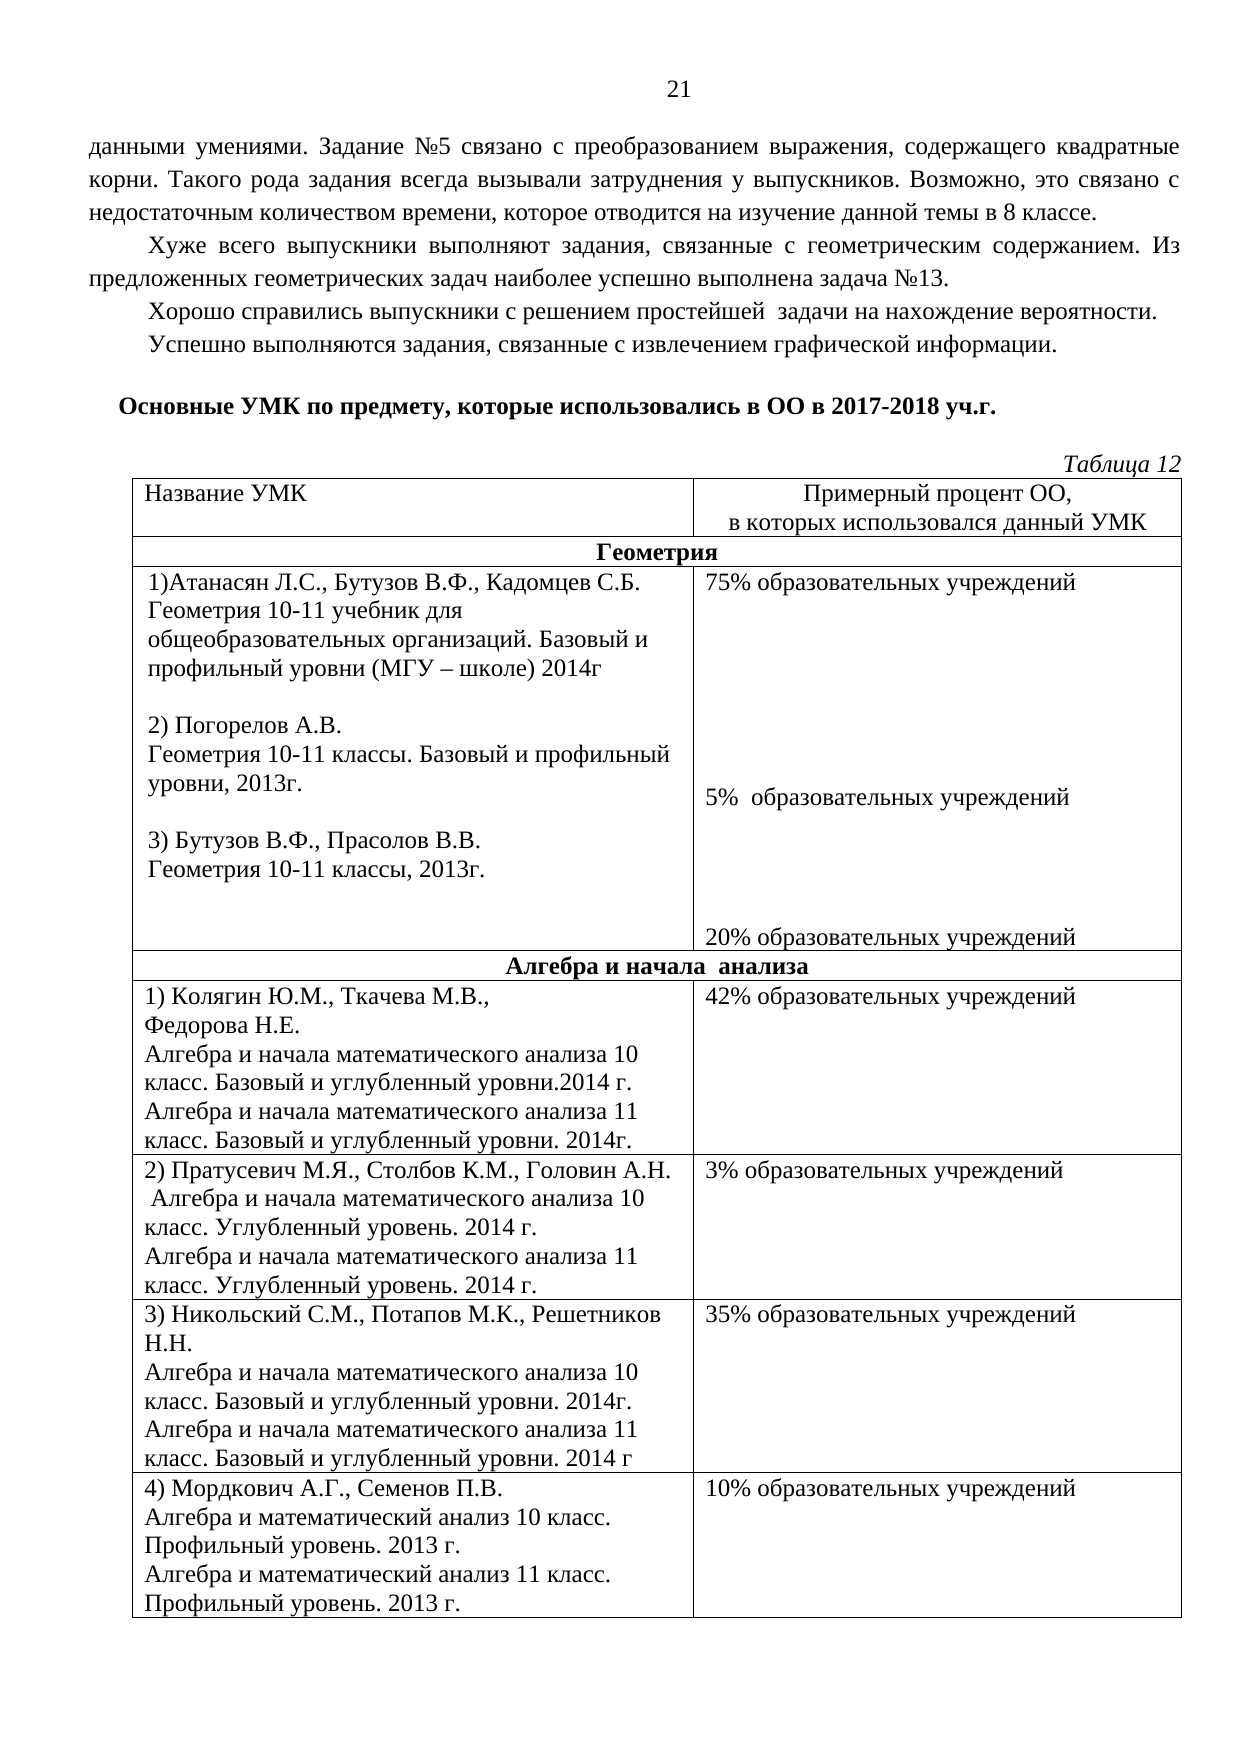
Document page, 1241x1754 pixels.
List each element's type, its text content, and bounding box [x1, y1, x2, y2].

table_header Название УМК [133, 479, 693, 536]
table_cell 1)Атанасян Л.С., Бутузов В.Ф., Кадомцев С.Б. Геометрия 10-11 учебник для общеобразовательных организаций. Базовый и профильный уровни (МГУ – школе) 2014г 2) Погорелов А.В. Геометрия 10-11 классы. Базовый и профильный уровни, 2013г. 3) Бутузов В.Ф., Прасолов В.В. Геометрия 10-11 классы, 2013г. [133, 567, 693, 950]
table_cell 1) Колягин Ю.М., Ткачева М.В., Федорова Н.Е. Алгебра и начала математического анализа 10 класс. Базовый и углубленный уровни.2014 г. Алгебра и начала математического анализа 11 класс. Базовый и углубленный уровни. 2014г. [133, 981, 693, 1154]
table_cell 3% образовательных учреждений [694, 1155, 1181, 1298]
table_header Примерный процент ОО, в которых использовался данный УМК [694, 479, 1181, 536]
table_cell 75% образовательных учреждений 5% образовательных учреждений 20% образовательных учреждений [694, 567, 1181, 950]
table_cell Геометрия [133, 537, 1181, 566]
text Таблица 12 [177, 449, 1181, 477]
table_cell 2) Пратусевич М.Я., Столбов К.М., Головин А.Н. Алгебра и начала математического анализа 10 класс. Углубленный уровень. 2014 г. Алгебра и начала математического анализа 11 класс. Углубленный уровень. 2014 г. [133, 1155, 693, 1298]
text Хуже всего выпускники выполняют задания, связанные с геометрическим содержанием. Из предложенных геометрических задач наиболее успешно выполнена задача №13. [88, 230, 1181, 292]
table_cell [694, 1473, 1181, 1617]
list Основные УМК по предмету, которые использовались в ОО в 2017-2018 уч.г. [118, 391, 1181, 420]
text Хорошо справились выпускники с решением простейшей задачи на нахождение вероятности. [88, 296, 1181, 325]
text Успешно выполняются задания, связанные с извлечением графической информации. [88, 329, 1181, 358]
table_cell 35% образовательных учреждений [694, 1300, 1181, 1472]
table_cell 42% образовательных учреждений [694, 981, 1181, 1154]
table_cell 3) Никольский С.М., Потапов М.К., Решетников Н.Н. Алгебра и начала математического анализа 10 класс. Базовый и углубленный уровни. 2014г. Алгебра и начала математического анализа 11 класс. Базовый и углубленный уровни. 2014 г [133, 1300, 693, 1472]
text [88, 131, 1181, 226]
table_cell 4) Мордкович А.Г., Семенов П.В. Алгебра и математический анализ 10 класс. Профильный уровень. 2013 г. Алгебра и математический анализ 11 класс. Профильный уровень. 2013 г. [133, 1473, 693, 1617]
table_cell Алгебра и начала анализа [133, 951, 1181, 980]
